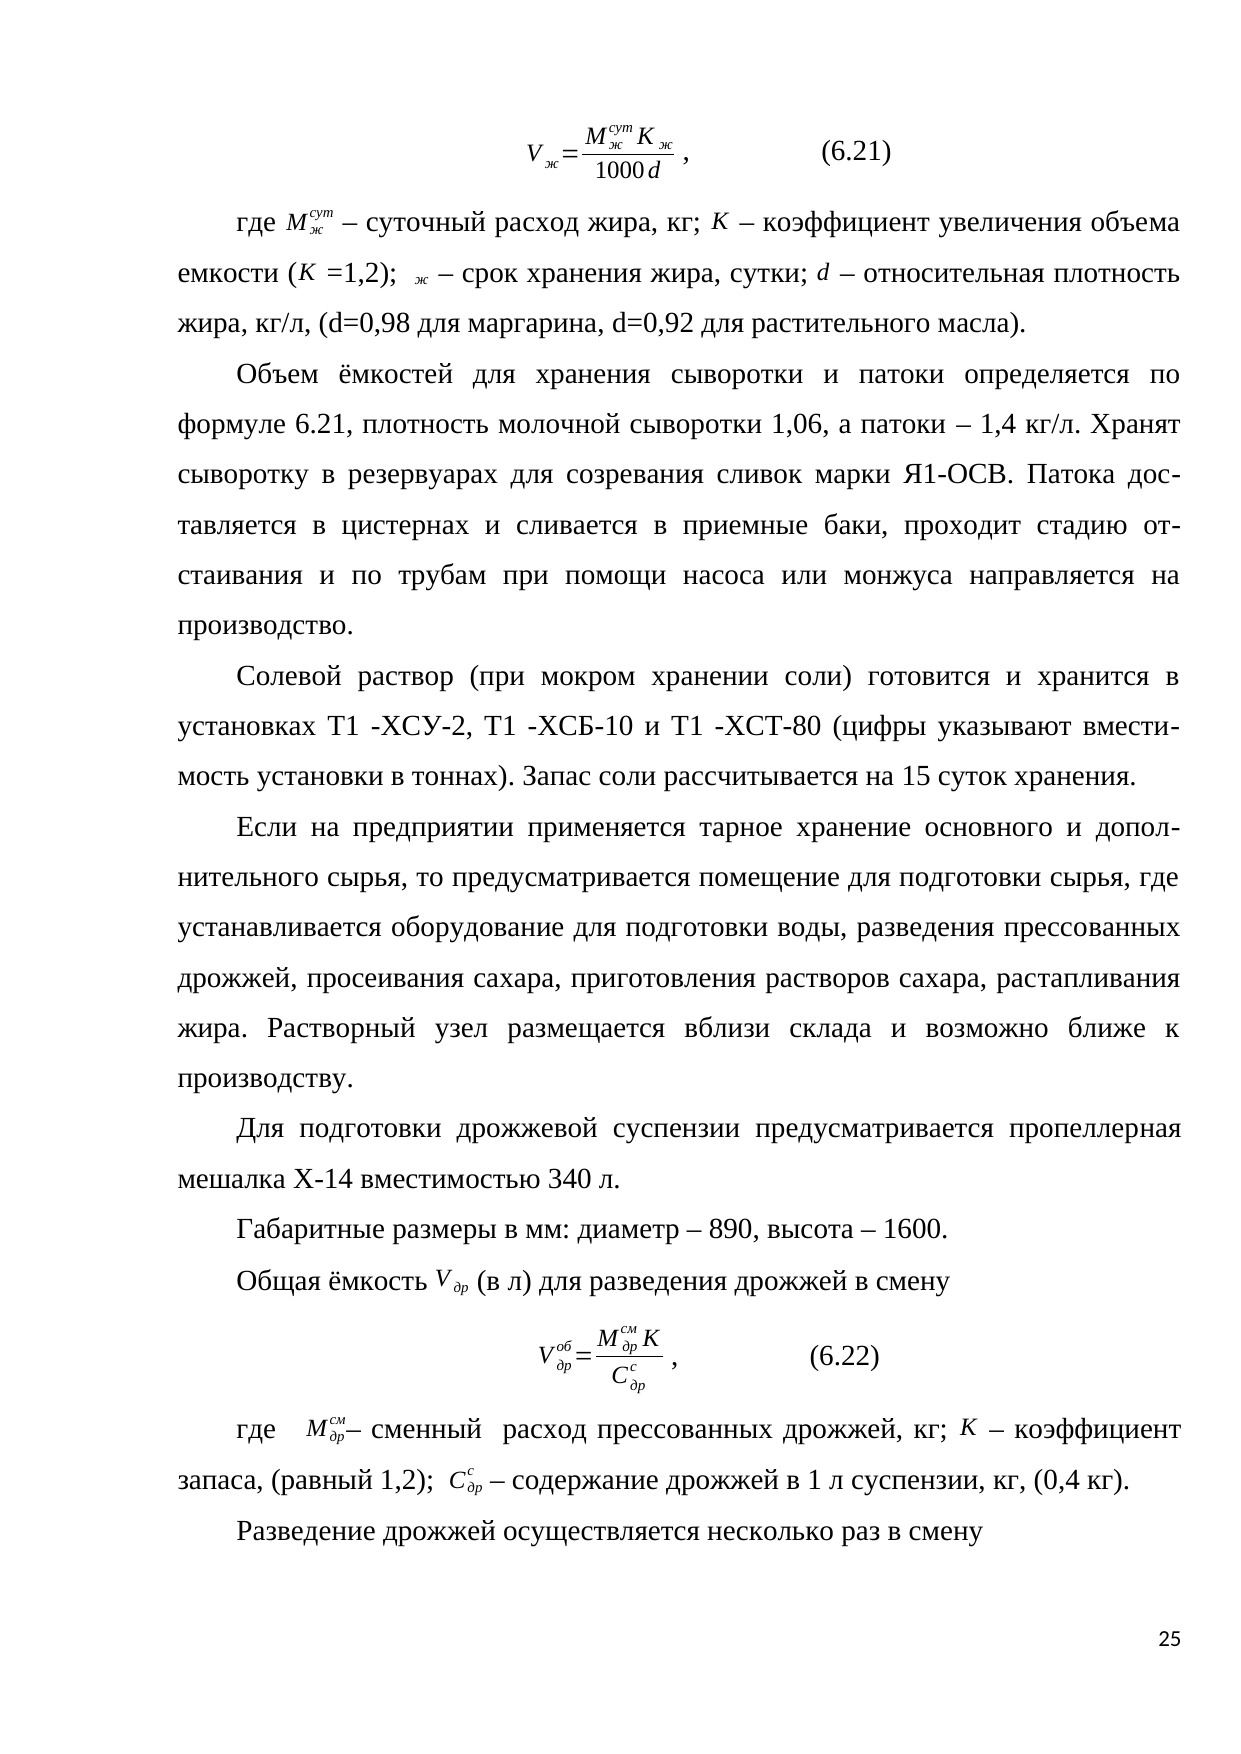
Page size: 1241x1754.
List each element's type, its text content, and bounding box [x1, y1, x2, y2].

text Габаритные размеры в мм: диаметр – 890, высота – 1600. [177, 1211, 1181, 1245]
text Если на предприятии применяется тарное хранение основного и дополнительного сырья, то предусматривается помещение для подготовки сырья, где устанавливается оборудование для подготовки воды, разведения прессованных дрожжей, просеивания сахара, приготовления растворов сахара, растапливания жира. Растворный узел размещается вблизи склада и возможно ближе к производству. [177, 809, 1180, 1094]
text Для подготовки дрожжевой суспензии предусматривается пропеллерная мешалка Х-14 вместимостью 340 л. [177, 1111, 1181, 1194]
text Общая ёмкость (в л) для разведения дрожжей в смену [177, 1263, 1181, 1297]
text Разведение дрожжей осуществляется несколько раз в смену [177, 1513, 1181, 1547]
text где – сменный расход прессованных дрожжей, кг; – коэффициент запаса, (равный 1,2); – содержание дрожжей в 1 л суспензии, кг, (0,4 кг). [177, 1410, 1181, 1497]
text Солевой раствор (при мокром хранении соли) готовится и хранится в установках Т1 -ХСУ-2, Т1 -ХСБ-10 и Т1 -ХСТ-80 (цифры указывают вместимость установки в тоннах). Запас соли рассчитывается на 15 суток хранения. [177, 658, 1180, 792]
text , (6.21) [177, 118, 1181, 184]
text , (6.22) [177, 1320, 1181, 1393]
text Объем ёмкостей для хранения сыворотки и патоки определяется по формуле 6.21, плотность молочной сыворотки 1,06, а патоки – 1,4 кг/л. Хранят сыворотку в резервуарах для созревания сливок марки Я1-ОСВ. Патока доставляется в цистернах и сливается в приемные баки, проходит стадию отстаивания и по трубам при помощи насоса или монжуса направляется на производство. [177, 356, 1181, 641]
text где – суточный расход жира, кг; – коэффициент увеличения объема емкости ( =1,2); – срок хранения жира, сутки; – относительная плотность жира, кг/л, (d=0,98 для маргарина, d=0,92 для растительного масла). [177, 204, 1180, 339]
